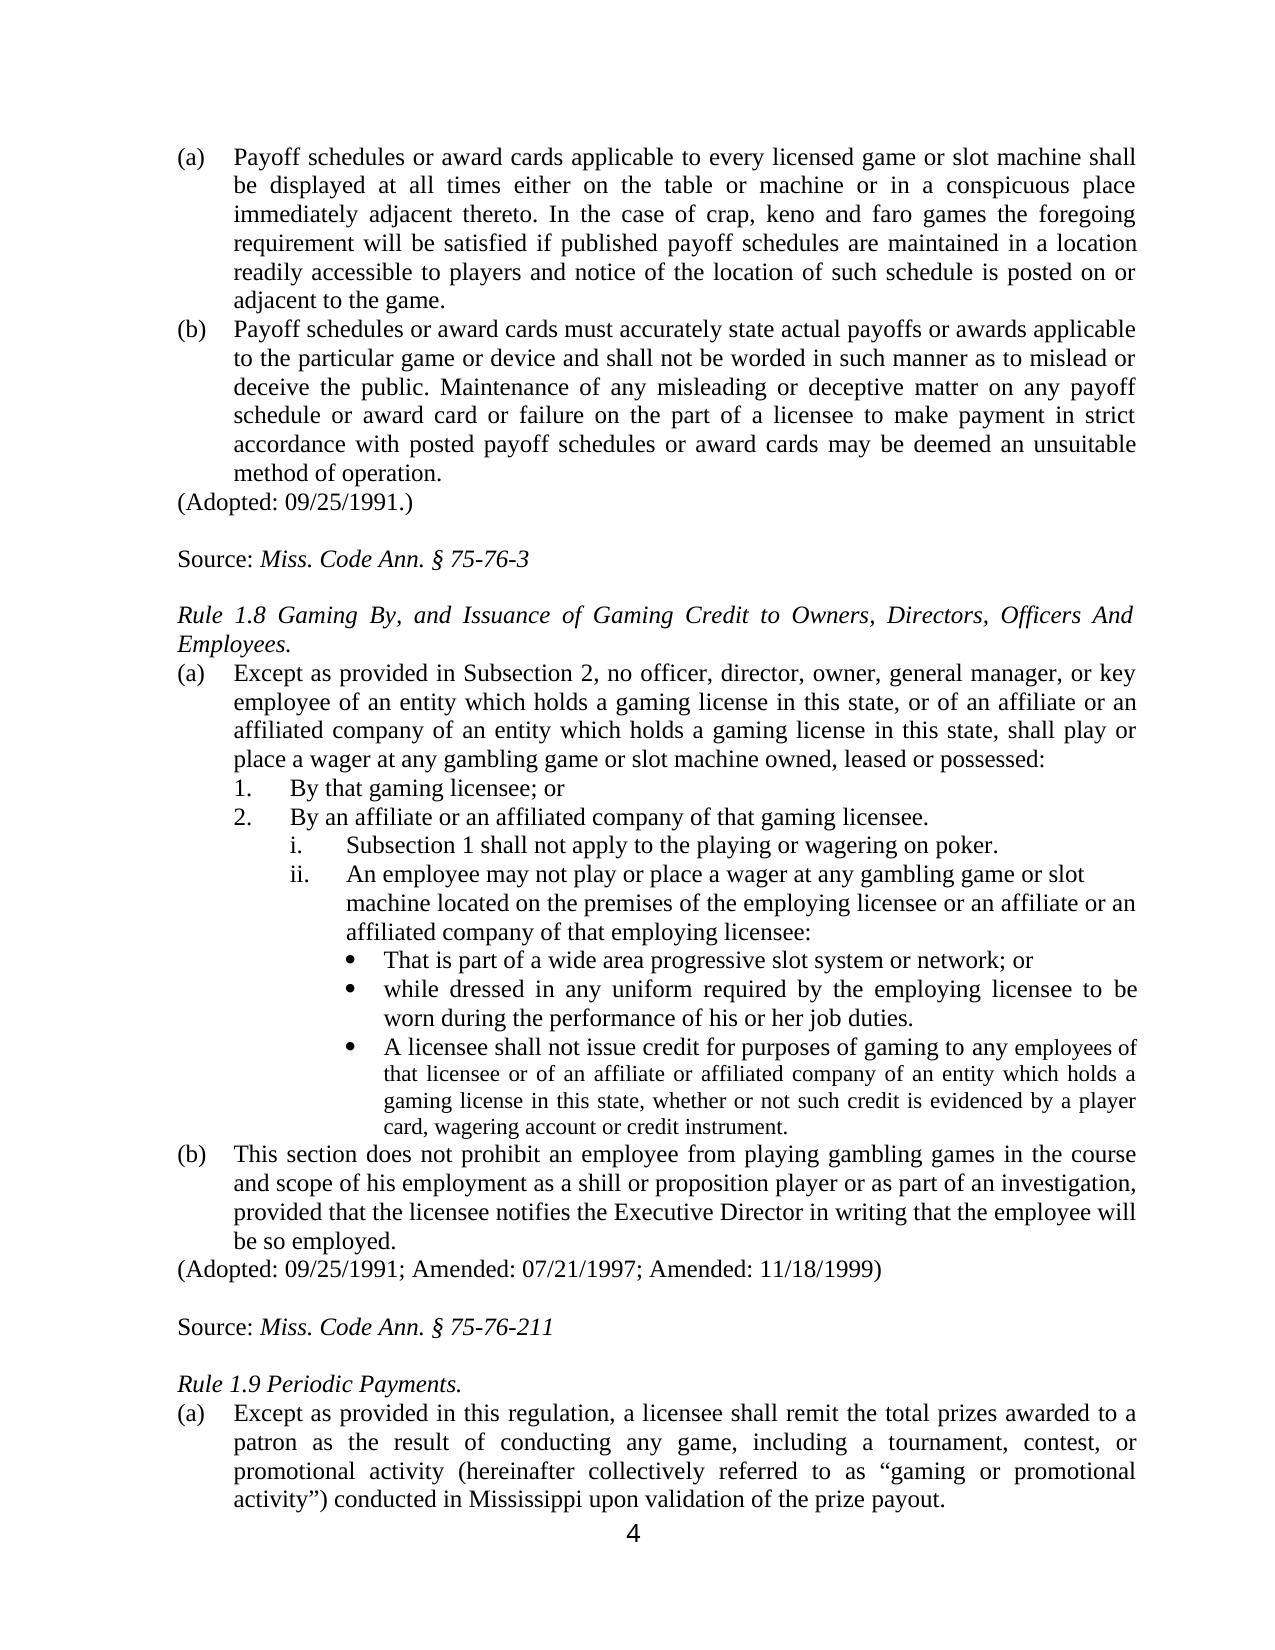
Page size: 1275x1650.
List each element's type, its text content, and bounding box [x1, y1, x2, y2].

list By that gaming licensee; or [233, 773, 1137, 802]
list This section does not prohibit an employee from playing gambling games in the course and scope of his employment as a shill or proposition player or as part of an investigation, provided that the licensee notifies the Executive Director in writing that the employee will be so employed. [177, 1139, 1137, 1254]
list Subsection 1 shall not apply to the playing or wagering on poker. [289, 831, 1137, 859]
text Rule 1.8 Gaming By, and Issuance of Gaming Credit to Owners, Directors, Officers And Employees. [177, 601, 1137, 658]
list Except as provided in this regulation, a licensee shall remit the total prizes awarded to a patron as the result of conducting any game, including a tournament, contest, or promotional activity (hereinafter collectively referred to as “gaming or promotional activity”) conducted in Mississippi upon validation of the prize payout. [177, 1398, 1137, 1513]
list An employee may not play or place a wager at any gambling game or slot [289, 859, 1137, 888]
text (Adopted: 09/25/1991; Amended: 07/21/1997; Amended: 11/18/1999) [177, 1254, 1137, 1283]
text (Adopted: 09/25/1991.) [177, 487, 1137, 515]
text machine located on the premises of the employing licensee or an affiliate or an affiliated company of that employing licensee: [346, 888, 1137, 946]
list A licensee shall not issue credit for purposes of gaming to any employees of that licensee or of an affiliate or affiliated company of an entity which holds a gaming license in this state, whether or not such credit is evidenced by a player card, wagering account or credit instrument. [346, 1032, 1137, 1139]
list That is part of a wide area progressive slot system or network; or [346, 946, 1137, 974]
list By an affiliate or an affiliated company of that gaming licensee. [233, 802, 1137, 831]
list Except as provided in Subsection 2, no officer, director, owner, general manager, or key employee of an entity which holds a gaming license in this state, or of an affiliate or an affiliated company of an entity which holds a gaming license in this state, shall play or place a wager at any gambling game or slot machine owned, leased or possessed: [177, 658, 1137, 773]
list Payoff schedules or award cards must accurately state actual payoffs or awards applicable to the particular game or device and shall not be worded in such manner as to mislead or deceive the public. Maintenance of any misleading or deceptive matter on any payoff schedule or award card or failure on the part of a licensee to make payment in strict accordance with posted payoff schedules or award cards may be deemed an unsuitable method of operation. [177, 314, 1137, 487]
list while dressed in any uniform required by the employing licensee to be worn during the performance of his or her job duties. [346, 974, 1137, 1032]
text Source: Miss. Code Ann. § 75-76-3 [177, 544, 1137, 573]
text Rule 1.9 Periodic Payments. [177, 1369, 1137, 1398]
text Source: Miss. Code Ann. § 75-76-211 [177, 1312, 1137, 1341]
list Payoff schedules or award cards applicable to every licensed game or slot machine shall be displayed at all times either on the table or machine or in a conspicuous place immediately adjacent thereto. In the case of crap, keno and faro games the foregoing requirement will be satisfied if published payoff schedules are maintained in a location readily accessible to players and notice of the location of such schedule is posted on or adjacent to the game. [177, 142, 1137, 314]
